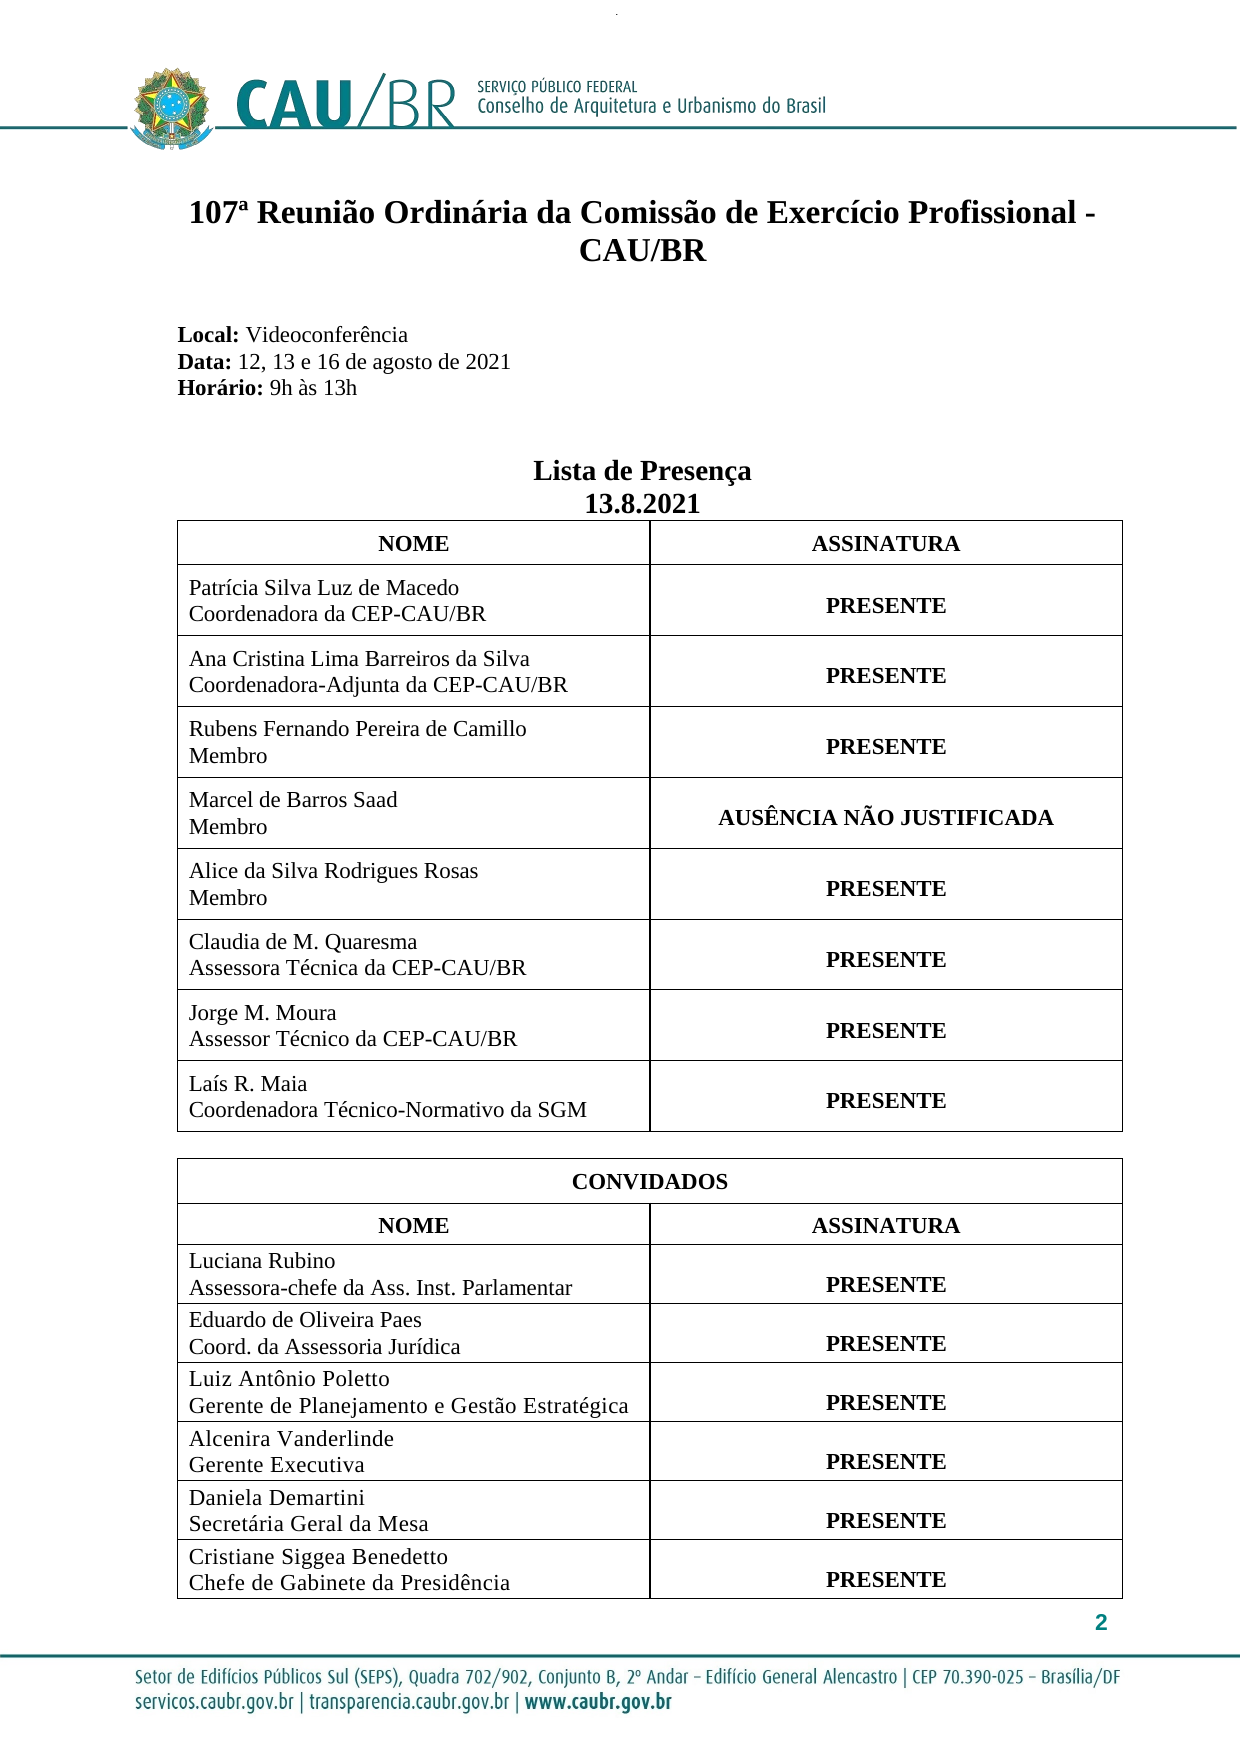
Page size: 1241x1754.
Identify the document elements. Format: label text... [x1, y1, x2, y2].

table_cell PRESENTE [651, 636, 1122, 706]
table_cell Patrícia Silva Luz de Macedo Coordenadora da CEP-CAU/BR [178, 565, 649, 635]
table_cell Claudia de M. Quaresma Assessora Técnica da CEP-CAU/BR [178, 920, 649, 989]
table_cell Alice da Silva Rodrigues Rosas Membro [178, 849, 649, 918]
table_header ASSINATURA [651, 521, 1122, 564]
table_cell PRESENTE [651, 1540, 1122, 1598]
table_cell Cristiane Siggea Benedetto Chefe de Gabinete da Presidência [178, 1540, 649, 1598]
picture [0, 1649, 1240, 1754]
table_cell Luciana Rubino Assessora-chefe da Ass. Inst. Parlamentar [178, 1245, 649, 1303]
table_cell Ana Cristina Lima Barreiros da Silva Coordenadora-Adjunta da CEP-CAU/BR [178, 636, 649, 706]
table_cell PRESENTE [651, 1422, 1122, 1480]
table_cell Alcenira Vanderlinde Gerente Executiva [178, 1422, 649, 1480]
table_header CONVIDADOS [178, 1159, 1122, 1202]
text 107ª Reunião Ordinária da Comissão de Exercício Profissional - CAU/BR [177, 192, 1107, 269]
picture [0, 4, 1239, 182]
table_cell PRESENTE [651, 1363, 1122, 1421]
table_cell PRESENTE [651, 707, 1122, 777]
table_cell Eduardo de Oliveira Paes Coord. da Assessoria Jurídica [178, 1304, 649, 1362]
table_cell Luiz Antônio Poletto Gerente de Planejamento e Gestão Estratégica [178, 1363, 649, 1421]
table_cell PRESENTE [651, 1245, 1122, 1303]
table_cell Marcel de Barros Saad Membro [178, 778, 649, 848]
text Data: 12, 13 e 16 de agosto de 2021 [177, 348, 1107, 374]
table_cell AUSÊNCIA NÃO JUSTIFICADA [651, 778, 1122, 848]
text 13.8.2021 [177, 487, 1107, 520]
text Local: Videoconferência [177, 321, 1107, 348]
table_cell PRESENTE [651, 849, 1122, 918]
table_cell PRESENTE [651, 920, 1122, 989]
table_cell ASSINATURA [651, 1204, 1122, 1244]
table_cell PRESENTE [651, 990, 1122, 1060]
table_cell PRESENTE [651, 1061, 1122, 1131]
table_cell Laís R. Maia Coordenadora Técnico-Normativo da SGM [178, 1061, 649, 1131]
table_cell Rubens Fernando Pereira de Camillo Membro [178, 707, 649, 777]
table_cell Daniela Demartini Secretária Geral da Mesa [178, 1481, 649, 1539]
table_cell PRESENTE [651, 1481, 1122, 1539]
table_cell PRESENTE [651, 565, 1122, 635]
table_header NOME [178, 521, 649, 564]
text Lista de Presença [177, 453, 1107, 487]
text Horário: 9h às 13h [177, 374, 1107, 400]
table_cell Jorge M. Moura Assessor Técnico da CEP-CAU/BR [178, 990, 649, 1060]
table_cell PRESENTE [651, 1304, 1122, 1362]
table_cell NOME [178, 1204, 649, 1244]
